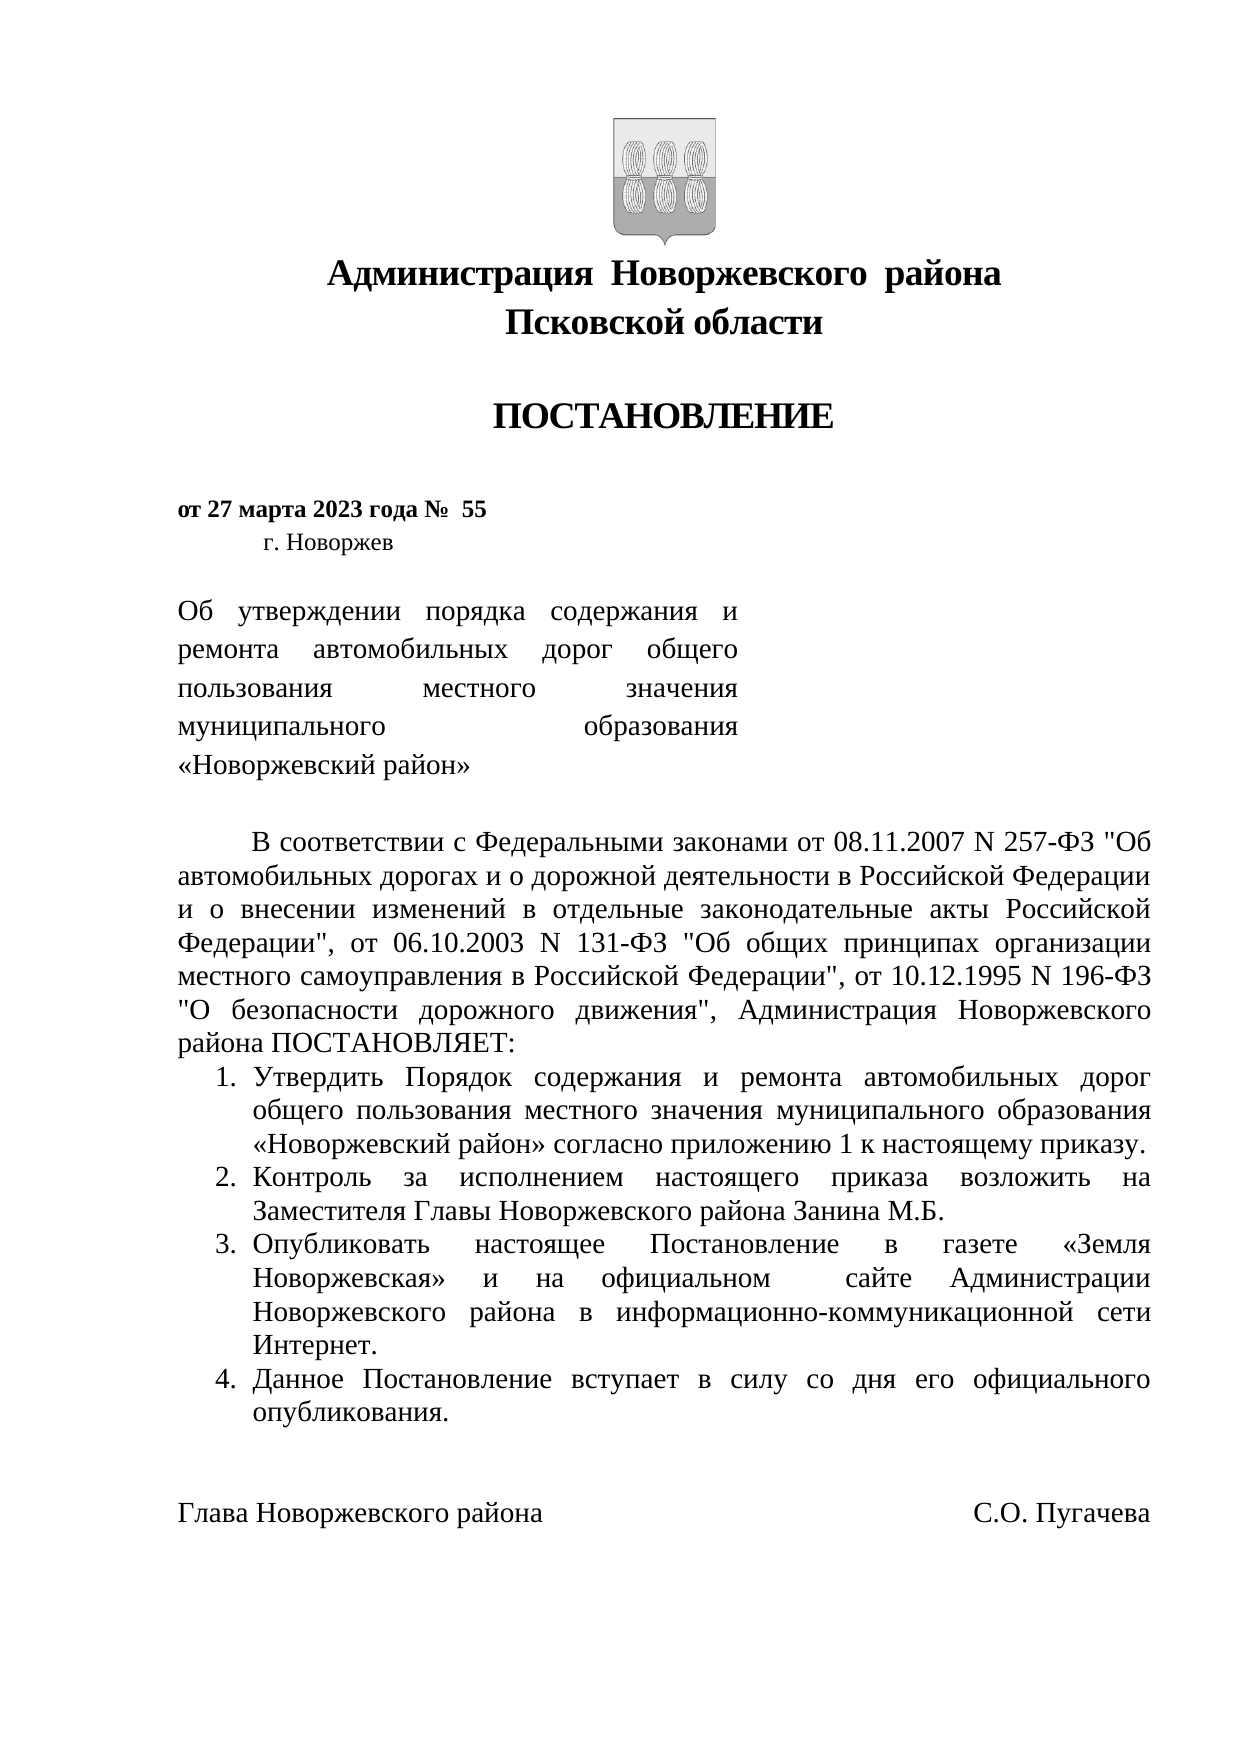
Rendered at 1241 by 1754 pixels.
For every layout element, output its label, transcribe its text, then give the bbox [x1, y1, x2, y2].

list Данное Постановление вступает в силу со дня его официального опубликования. [215, 1361, 1152, 1428]
list Контроль за исполнением настоящего приказа возложить на Заместителя Главы Новоржевского района Занина М.Б. [215, 1159, 1152, 1227]
text Администрация Новоржевского района [177, 250, 1152, 293]
text г. Новоржев [176, 527, 1152, 556]
text Псковской области [177, 300, 1152, 343]
text В соответствии с Федеральными законами от 08.11.2007 N 257-ФЗ "Об автомобильных дорогах и о дорожной деятельности в Российской Федерации и о внесении изменений в отдельные законодательные акты Российской Федерации", от 06.10.2003 N 131-ФЗ "Об общих принципах организации местного самоуправления в Российской Федерации", от 10.12.1995 N 196-ФЗ "О безопасности дорожного движения", Администрация Новоржевского района ПОСТАНОВЛЯЕТ: [177, 824, 1152, 1059]
list Опубликовать настоящее Постановление в газете «Земля Новоржевская» и на официальном сайте Администрации Новоржевского района в информационно-коммуникационной сети Интернет. [215, 1227, 1152, 1361]
text ПОСТАНОВЛЕНИЕ [177, 393, 1152, 436]
text от 27 марта 2023 года № 55 [177, 494, 1152, 523]
picture [613, 118, 716, 246]
text Глава Новоржевского района С.О. Пугачева [177, 1495, 1152, 1528]
text Об утверждении порядка содержания и ремонта автомобильных дорог общего пользования местного значения муниципального образования «Новоржевский район» [177, 593, 738, 781]
list Утвердить Порядок содержания и ремонта автомобильных дорог общего пользования местного значения муниципального образования «Новоржевский район» согласно приложению 1 к настоящему приказу. [215, 1059, 1152, 1159]
